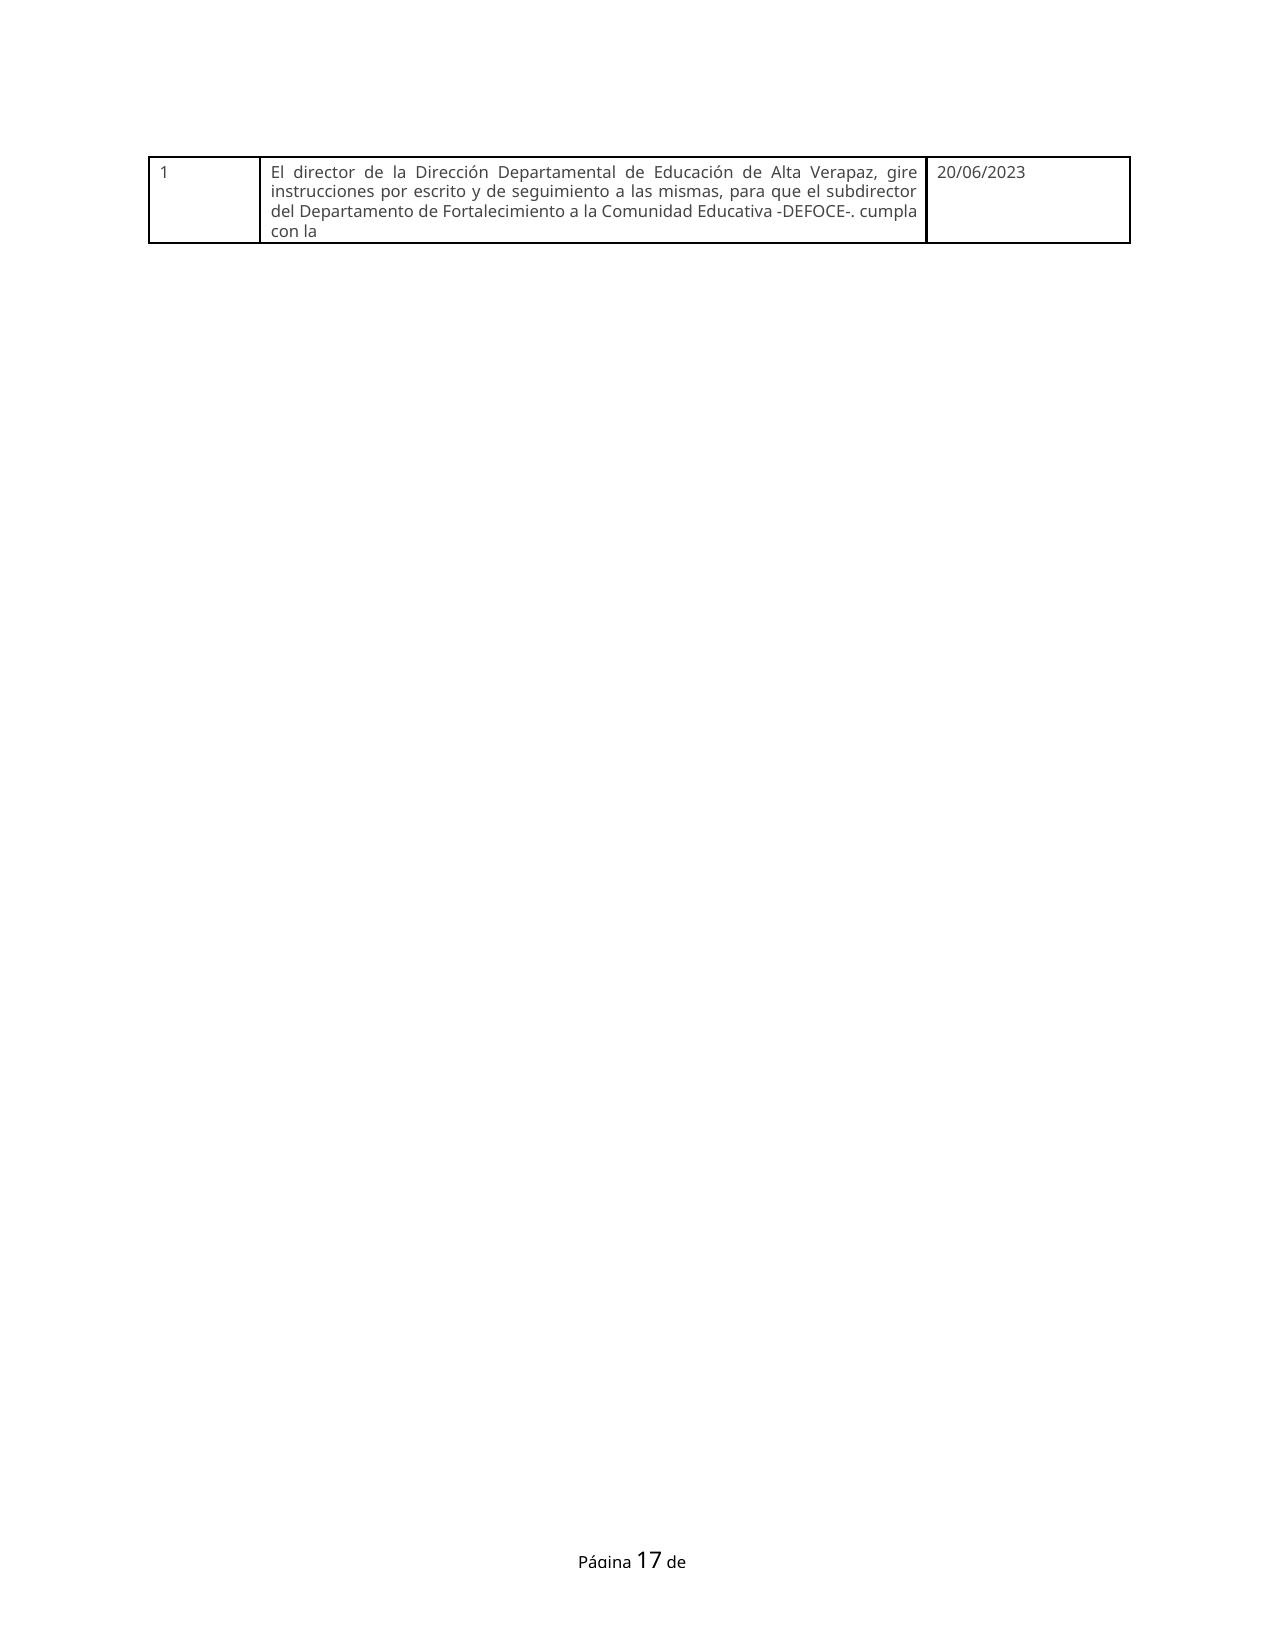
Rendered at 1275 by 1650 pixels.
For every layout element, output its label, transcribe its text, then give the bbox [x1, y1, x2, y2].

table_cell 20/06/2023 [928, 158, 1129, 242]
table_cell 1 [150, 158, 259, 242]
table_cell El director de la Dirección Departamental de Educación de Alta Verapaz, gire instrucciones por escrito y de seguimiento a las mismas, para que el subdirector del Departamento de Fortalecimiento a la Comunidad Educativa -DEFOCE-. cumpla con la [261, 158, 925, 242]
